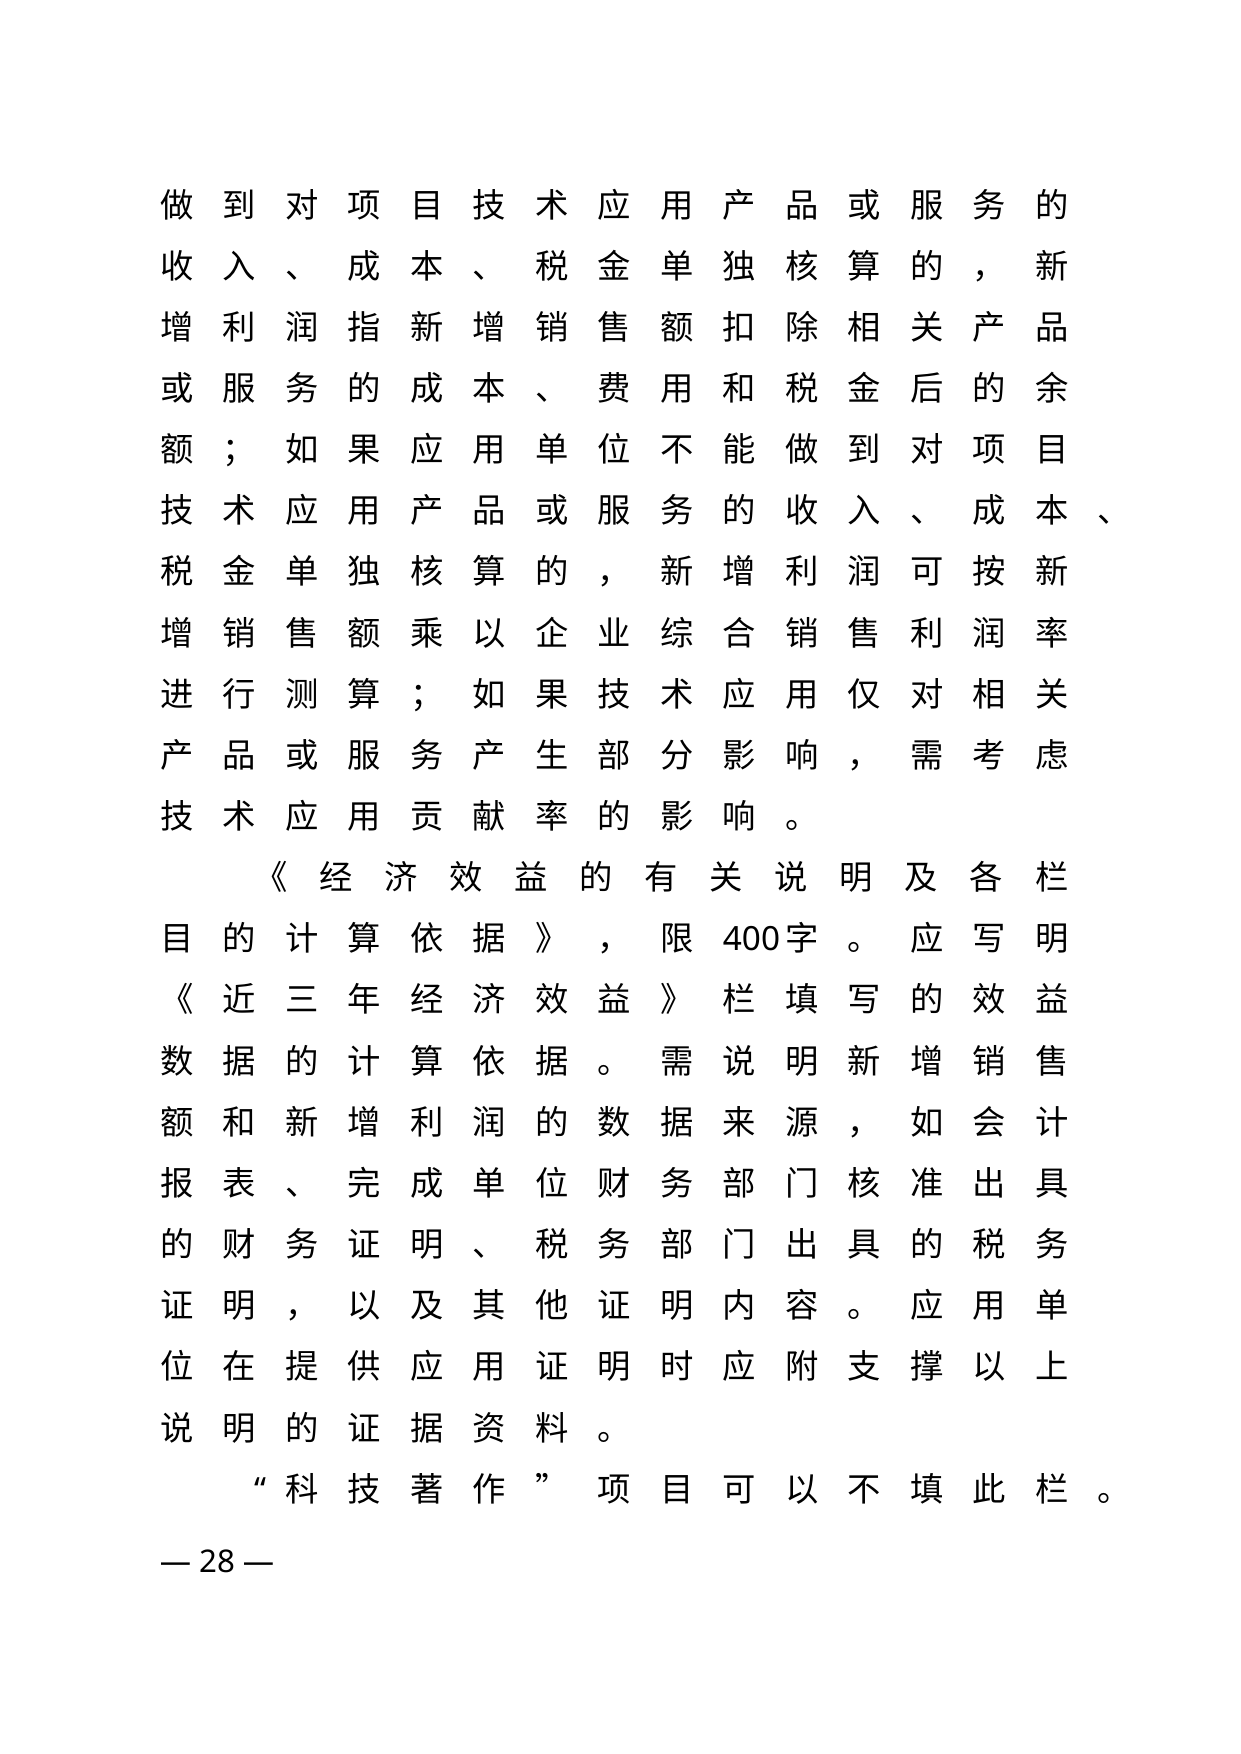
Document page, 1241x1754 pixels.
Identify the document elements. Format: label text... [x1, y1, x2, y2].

text “科技著作”项目可以不填此栏。 [160, 1456, 1098, 1517]
text 《经济效益的有关说明及各栏目的计算依据》，限400字。应写明《近三年经济效益》栏填写的效益数据的计算依据。需说明新增销售额和新增利润的数据来源，如会计报表、完成单位财务部门核准出具的财务证明、税务部门出具的税务证明，以及其他证明内容。应用单位在提供应用证明时应附支撑以上说明的证据资料。 [160, 844, 1098, 1456]
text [160, 172, 1098, 844]
